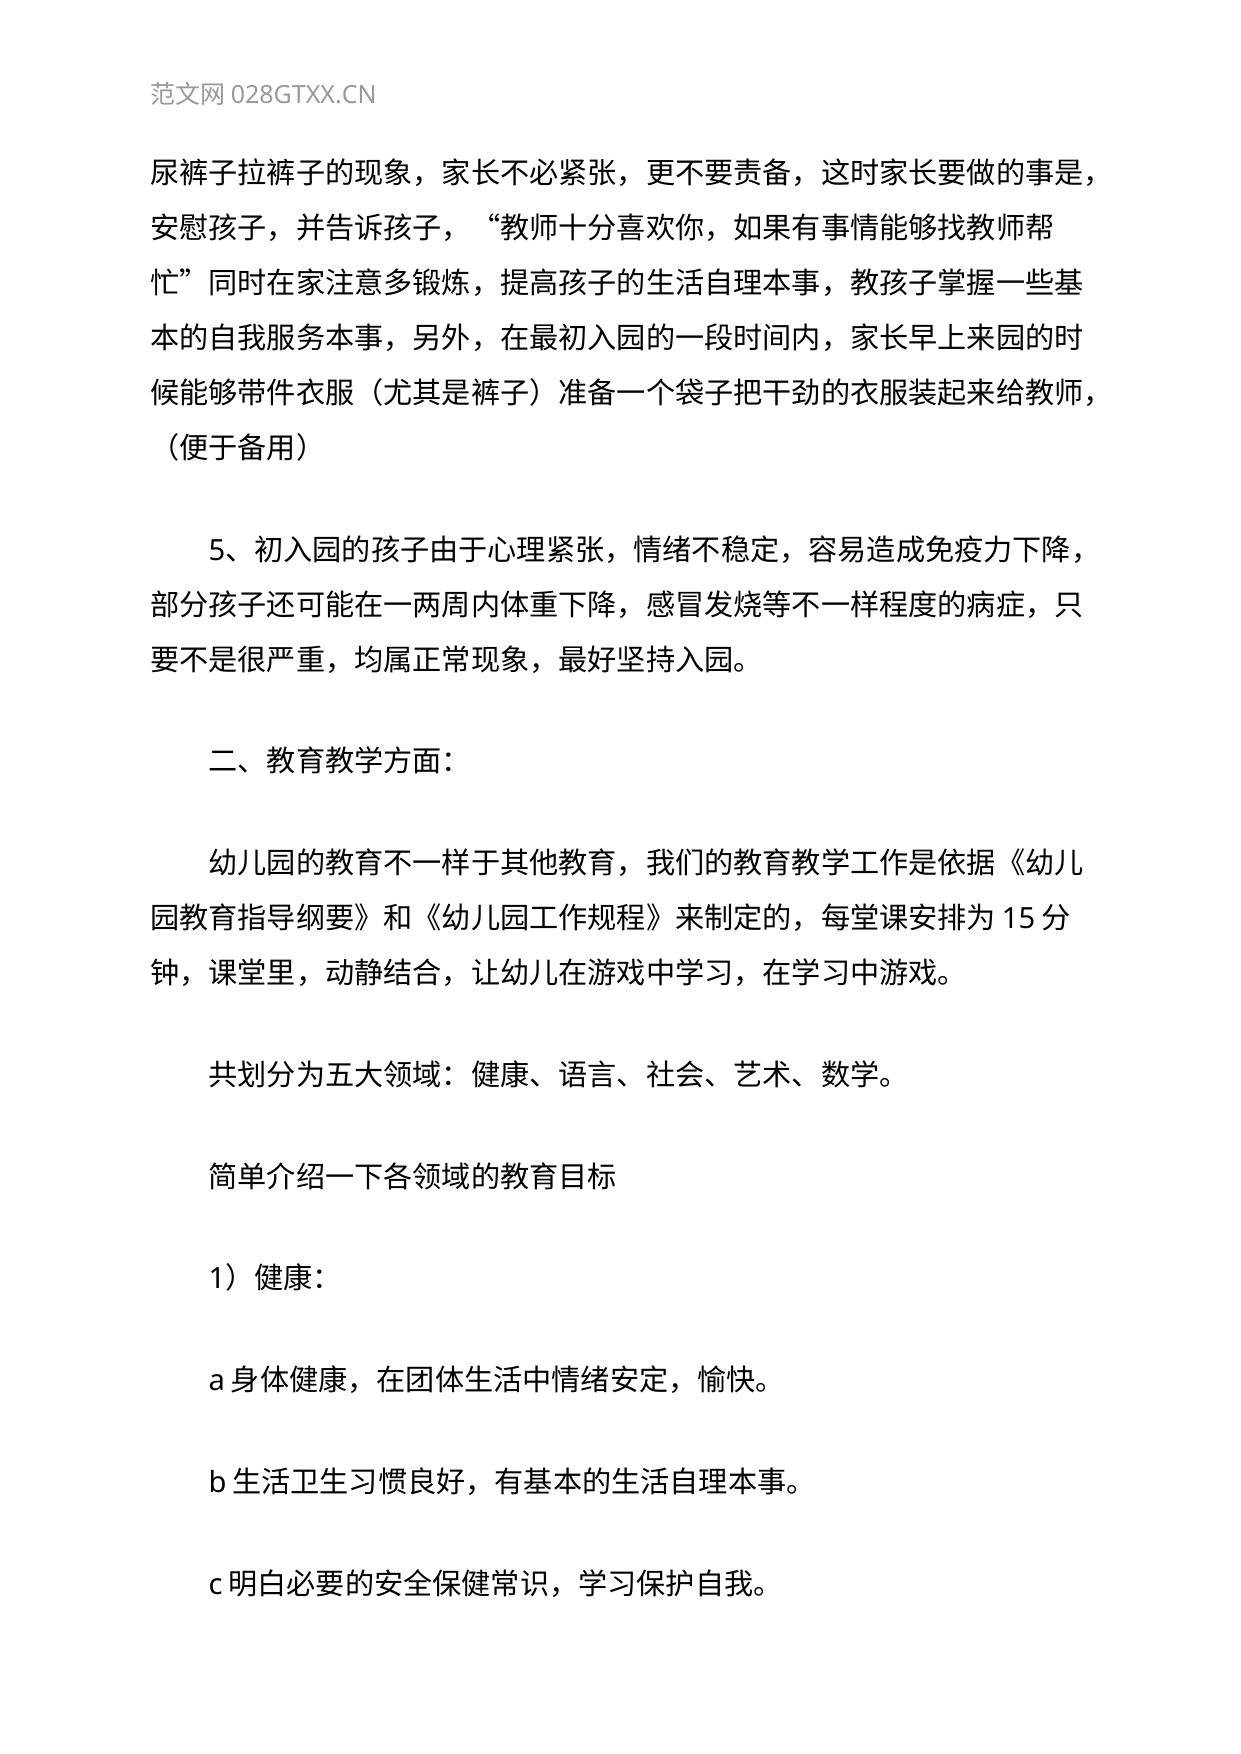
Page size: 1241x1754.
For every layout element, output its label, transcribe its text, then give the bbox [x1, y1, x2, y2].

text 简单介绍一下各领域的教育目标 [150, 1153, 1090, 1195]
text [150, 150, 1090, 467]
text 1）健康： [150, 1255, 1090, 1297]
text b生活卫生习惯良好，有基本的生活自理本事。 [150, 1459, 1090, 1501]
text 幼儿园的教育不一样于其他教育，我们的教育教学工作是依据《幼儿园教育指导纲要》和《幼儿园工作规程》来制定的，每堂课安排为15分钟，课堂里，动静结合，让幼儿在游戏中学习，在学习中游戏。 [150, 840, 1090, 992]
text a身体健康，在团体生活中情绪安定，愉快。 [150, 1357, 1090, 1399]
text 二、教育教学方面： [150, 738, 1090, 780]
text 共划分为五大领域：健康、语言、社会、艺术、数学。 [150, 1051, 1090, 1094]
text 5、初入园的孩子由于心理紧张，情绪不稳定，容易造成免疫力下降，部分孩子还可能在一两周内体重下降，感冒发烧等不一样程度的病症，只要不是很严重，均属正常现象，最好坚持入园。 [150, 526, 1090, 678]
text c明白必要的安全保健常识，学习保护自我。 [150, 1561, 1090, 1603]
